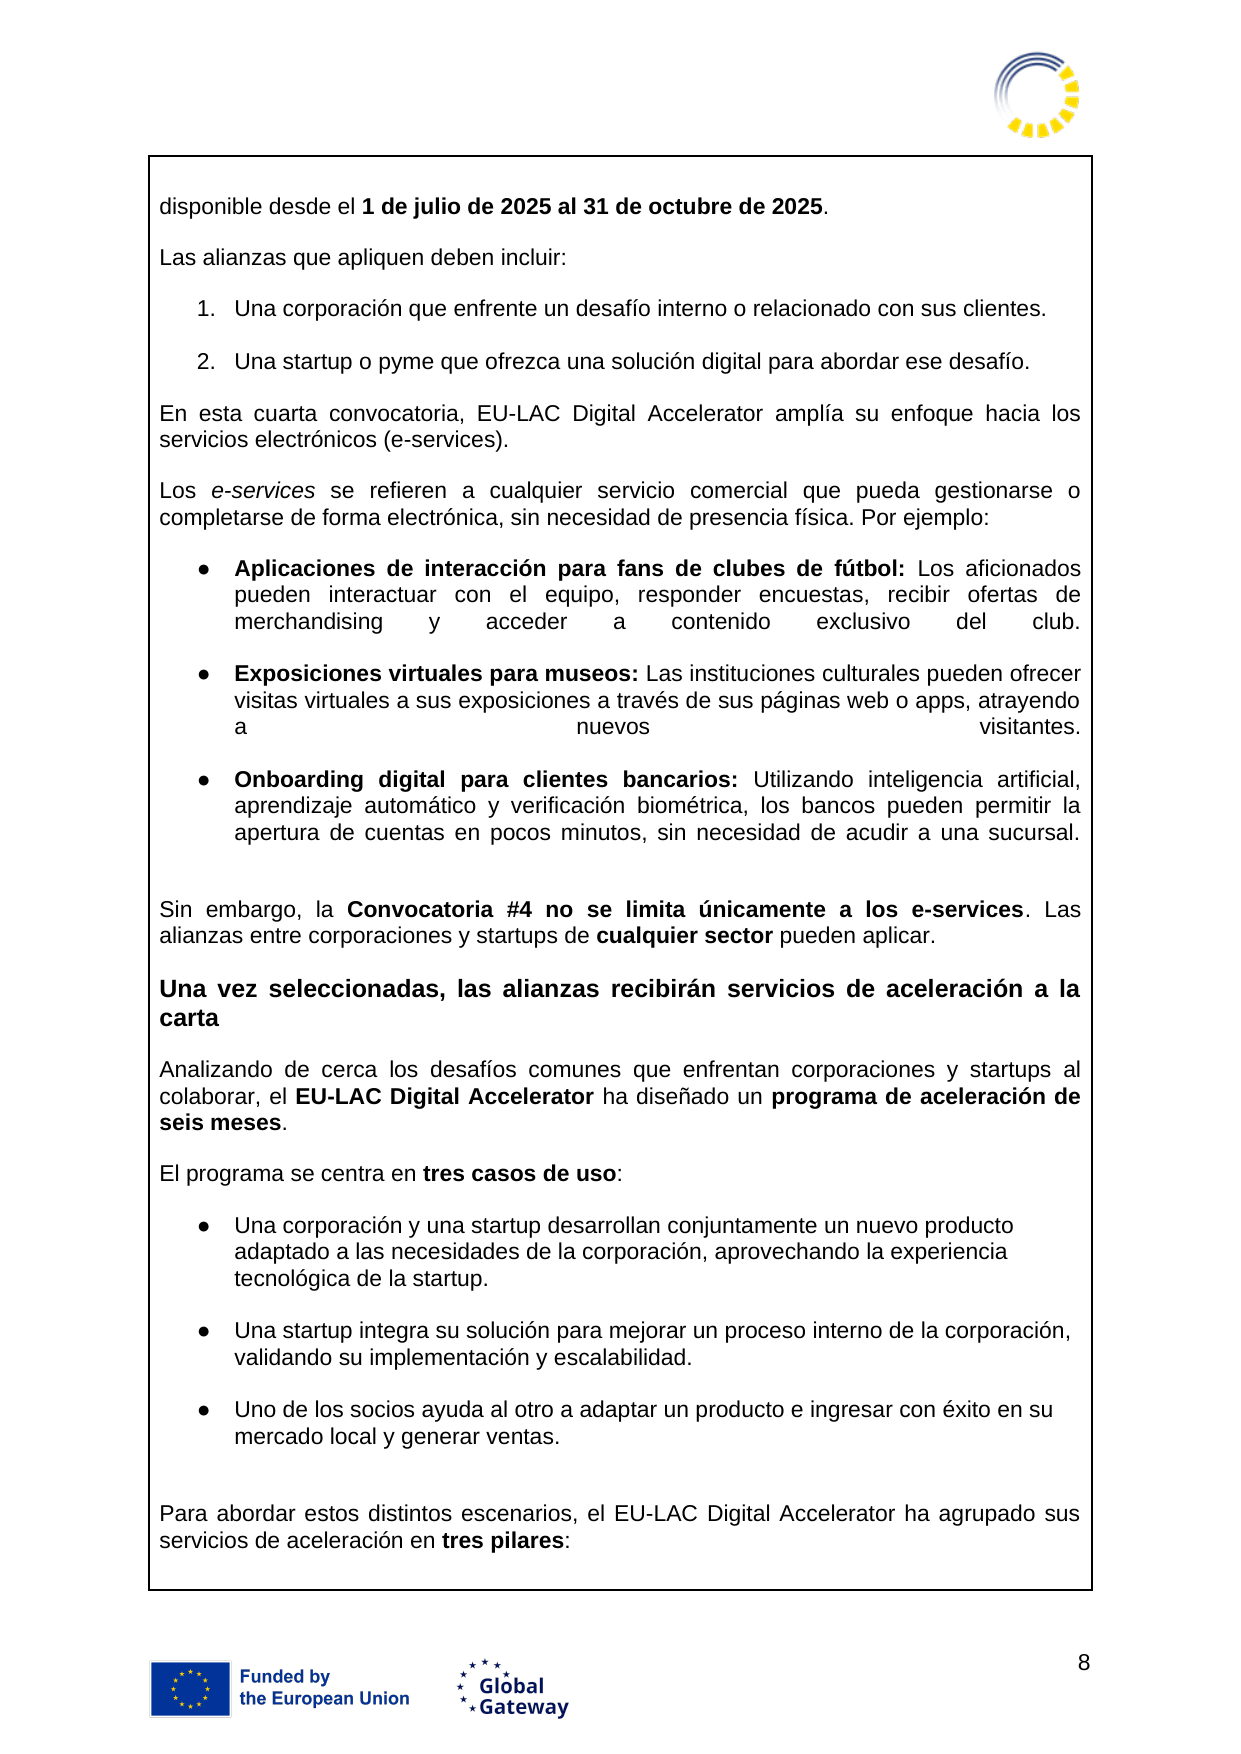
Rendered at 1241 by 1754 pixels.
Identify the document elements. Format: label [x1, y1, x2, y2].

picture [147, 1658, 420, 1720]
picture [993, 37, 1088, 151]
picture [444, 1651, 575, 1727]
